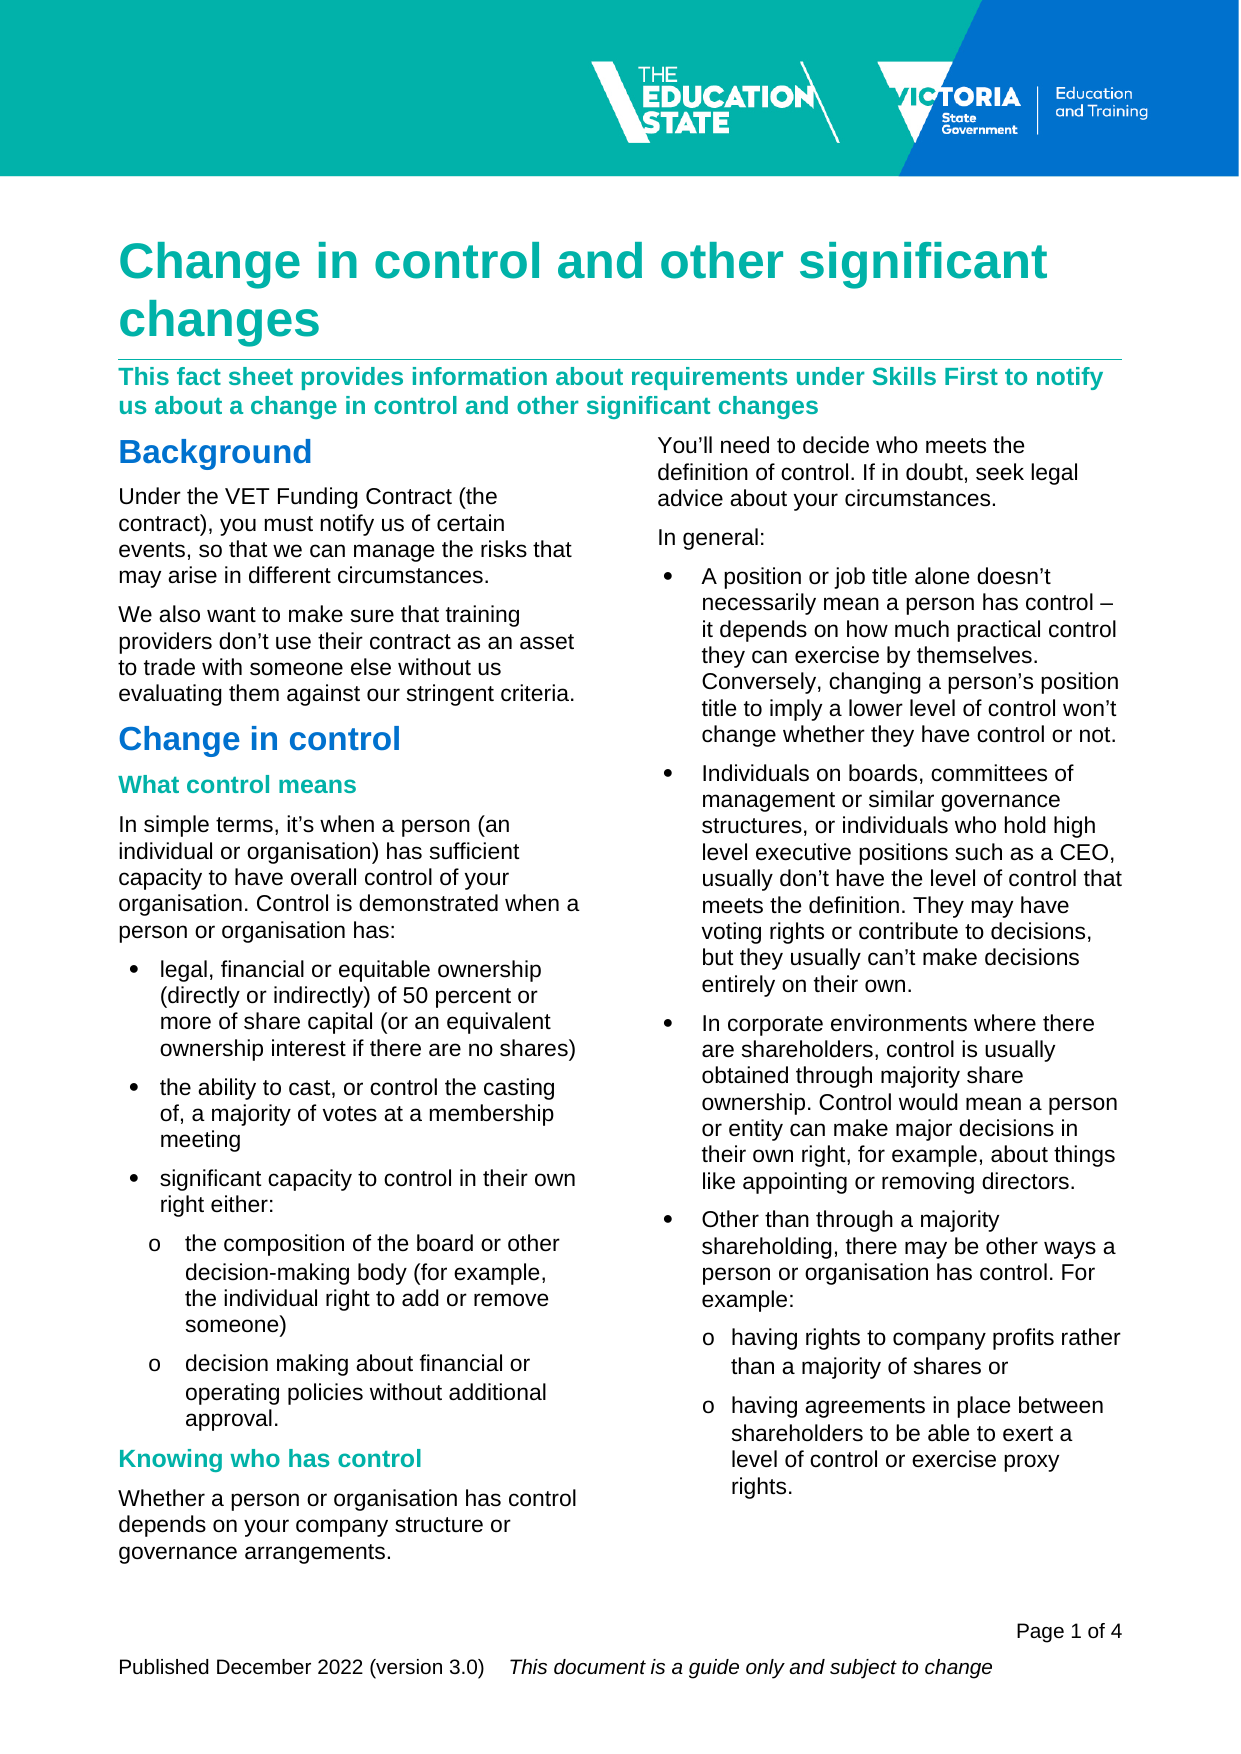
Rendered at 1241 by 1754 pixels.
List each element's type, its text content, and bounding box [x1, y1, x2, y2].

list decision making about financial or operating policies without additional approval. [148, 1350, 583, 1431]
list having agreements in place between shareholders to be able to exert a level of control or exercise proxy rights. [701, 1392, 1122, 1499]
subtitle Change in control and other significant changes [118, 232, 1122, 347]
text the ability to cast, or control the casting of, a majority of votes at a membership meeting [130, 1073, 583, 1153]
subtitle Knowing who has control [118, 1444, 583, 1472]
text This fact sheet provides information about requirements under Skills First to notify us about a change in control and other significant changes [118, 360, 1122, 420]
subtitle Background [118, 432, 583, 471]
text A position or job title alone doesn’t necessarily mean a person has control – it depends on how much practical control they can exercise by themselves. Conversely, changing a person’s position title to imply a lower level of control won’t change whether they have control or not. [664, 563, 1122, 747]
text You’ll need to decide who meets the definition of control. If in doubt, seek legal advice about your circumstances. [657, 432, 1122, 511]
list the composition of the board or other decision-making body (for example, the individual right to add or remove someone) [148, 1230, 583, 1338]
text Other than through a majority shareholding, there may be other ways a person or organisation has control. For example: [664, 1206, 1122, 1312]
text Individuals on boards, committees of management or similar governance structures, or individuals who hold high level executive positions such as a CEO, usually don’t have the level of control that meets the definition. They may have voting rights or contribute to decisions, but they usually can’t make decisions entirely on their own. [664, 760, 1122, 997]
text significant capacity to control in their own right either: [130, 1165, 583, 1218]
list having rights to company profits rather than a majority of shares or [701, 1324, 1122, 1379]
subtitle Under the VET Funding Contract (the contract), you must notify us of certain events, so that we can manage the risks that may arise in different circumstances. [118, 483, 583, 589]
subtitle What control means [118, 770, 583, 799]
subtitle Change in control [118, 719, 583, 758]
text In simple terms, it’s when a person (an individual or organisation) has sufficient capacity to have overall control of your organisation. Control is demonstrated when a person or organisation has: [118, 811, 583, 943]
subtitle We also want to make sure that training providers don’t use their contract as an asset to trade with someone else without us evaluating them against our stringent criteria. [118, 601, 583, 707]
text In general: [657, 524, 1122, 550]
text Whether a person or organisation has control depends on your company structure or governance arrangements. [118, 1485, 583, 1564]
text In corporate environments where there are shareholders, control is usually obtained through majority share ownership. Control would mean a person or entity can make major decisions in their own right, for example, about things like appointing or removing directors. [664, 1009, 1122, 1194]
picture [0, 0, 1239, 1753]
text legal, financial or equitable ownership (directly or indirectly) of 50 percent or more of share capital (or an equivalent ownership interest if there are no shares) [130, 956, 583, 1061]
